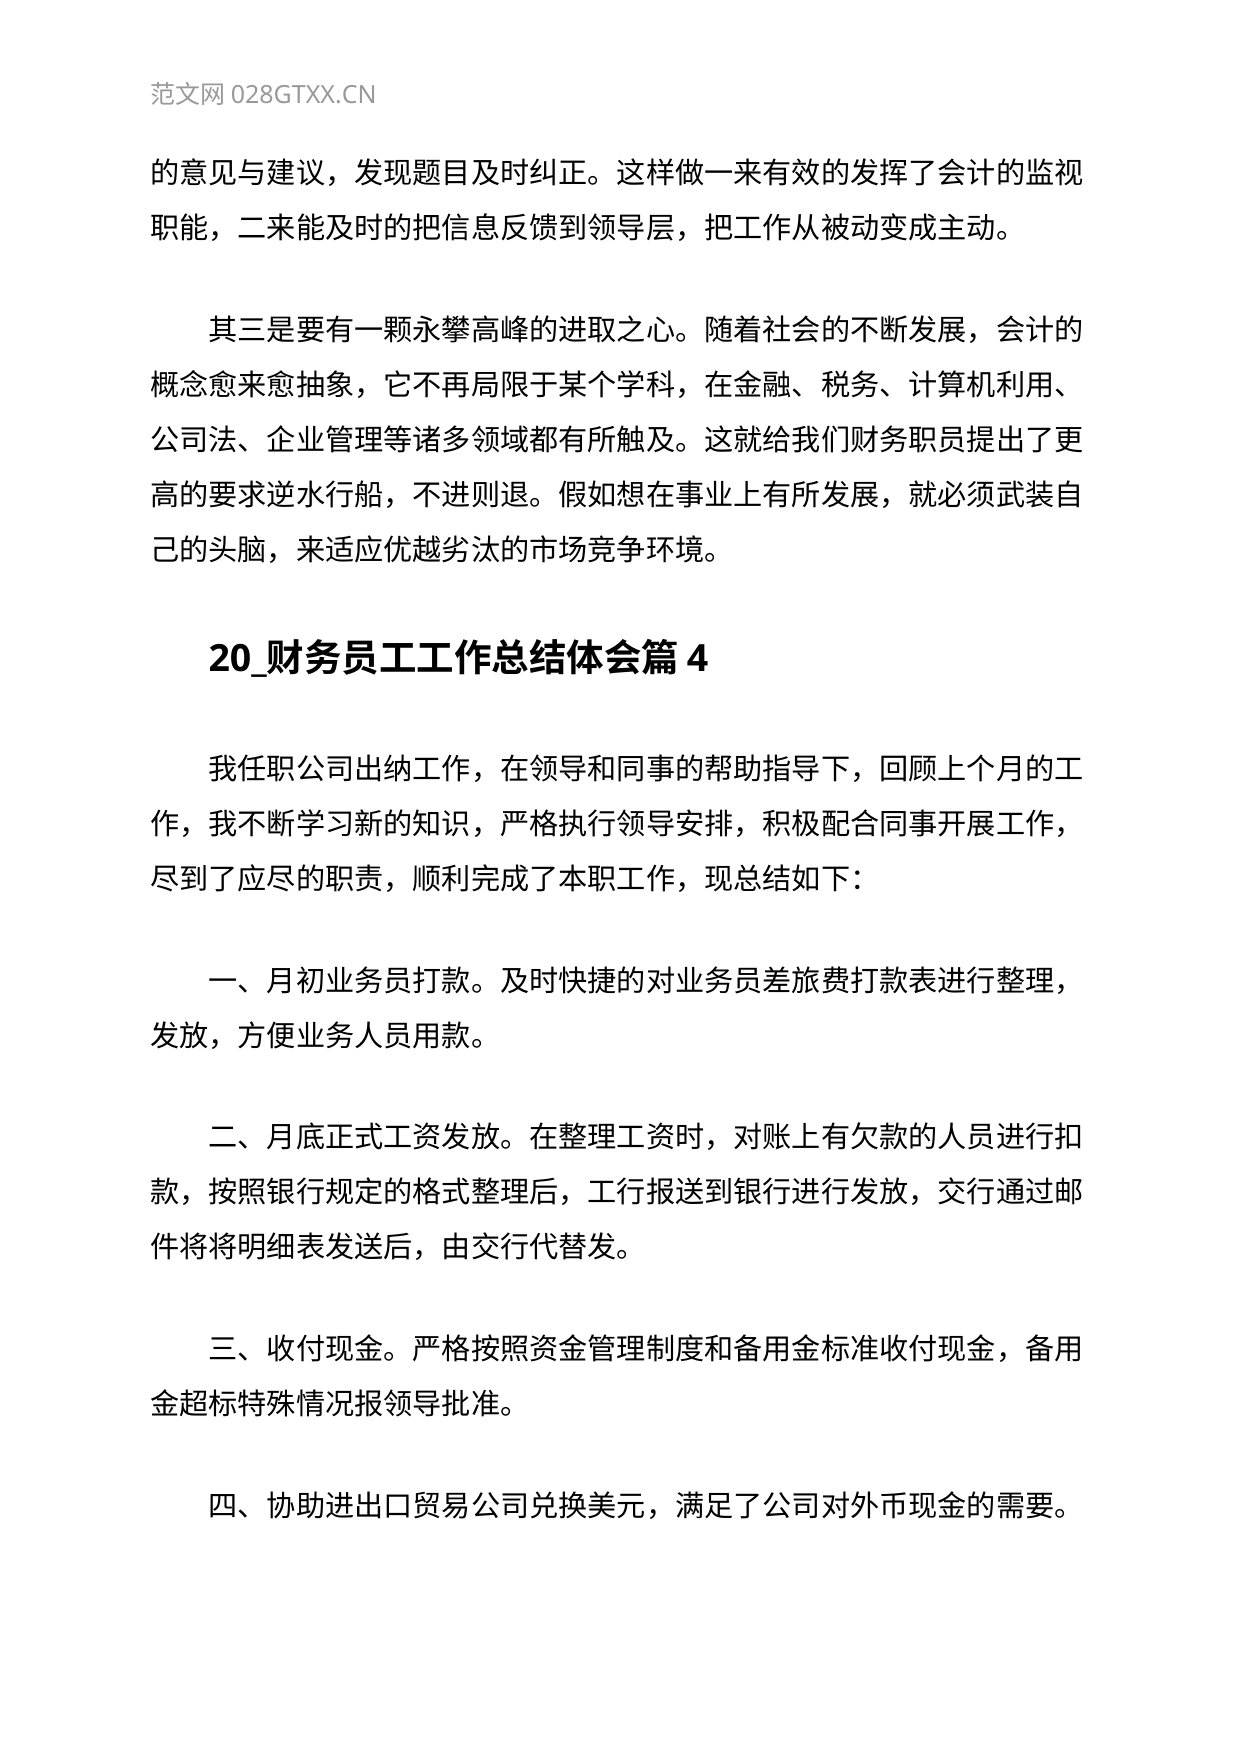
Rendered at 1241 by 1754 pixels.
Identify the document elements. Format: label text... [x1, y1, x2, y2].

text 我任职公司出纳工作，在领导和同事的帮助指导下，回顾上个月的工作，我不断学习新的知识，严格执行领导安排，积极配合同事开展工作，尽到了应尽的职责，顺利完成了本职工作，现总结如下： [150, 746, 1090, 898]
text 20_财务员工工作总结体会篇4 [150, 628, 1090, 682]
text 其三是要有一颗永攀高峰的进取之心。随着社会的不断发展，会计的概念愈来愈抽象，它不再局限于某个学科，在金融、税务、计算机利用、公司法、企业管理等诸多领域都有所触及。这就给我们财务职员提出了更高的要求逆水行船，不进则退。假如想在事业上有所发展，就必须武装自己的头脑，来适应优越劣汰的市场竞争环境。 [150, 307, 1090, 568]
text 三、收付现金。严格按照资金管理制度和备用金标准收付现金，备用金超标特殊情况报领导批准。 [150, 1325, 1090, 1423]
text 四、协助进出口贸易公司兑换美元，满足了公司对外币现金的需要。 [150, 1482, 1090, 1524]
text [150, 150, 1090, 247]
text 二、月底正式工资发放。在整理工资时，对账上有欠款的人员进行扣款，按照银行规定的格式整理后，工行报送到银行进行发放，交行通过邮件将将明细表发送后，由交行代替发。 [150, 1114, 1090, 1266]
text 一、月初业务员打款。及时快捷的对业务员差旅费打款表进行整理，发放，方便业务人员用款。 [150, 957, 1090, 1054]
